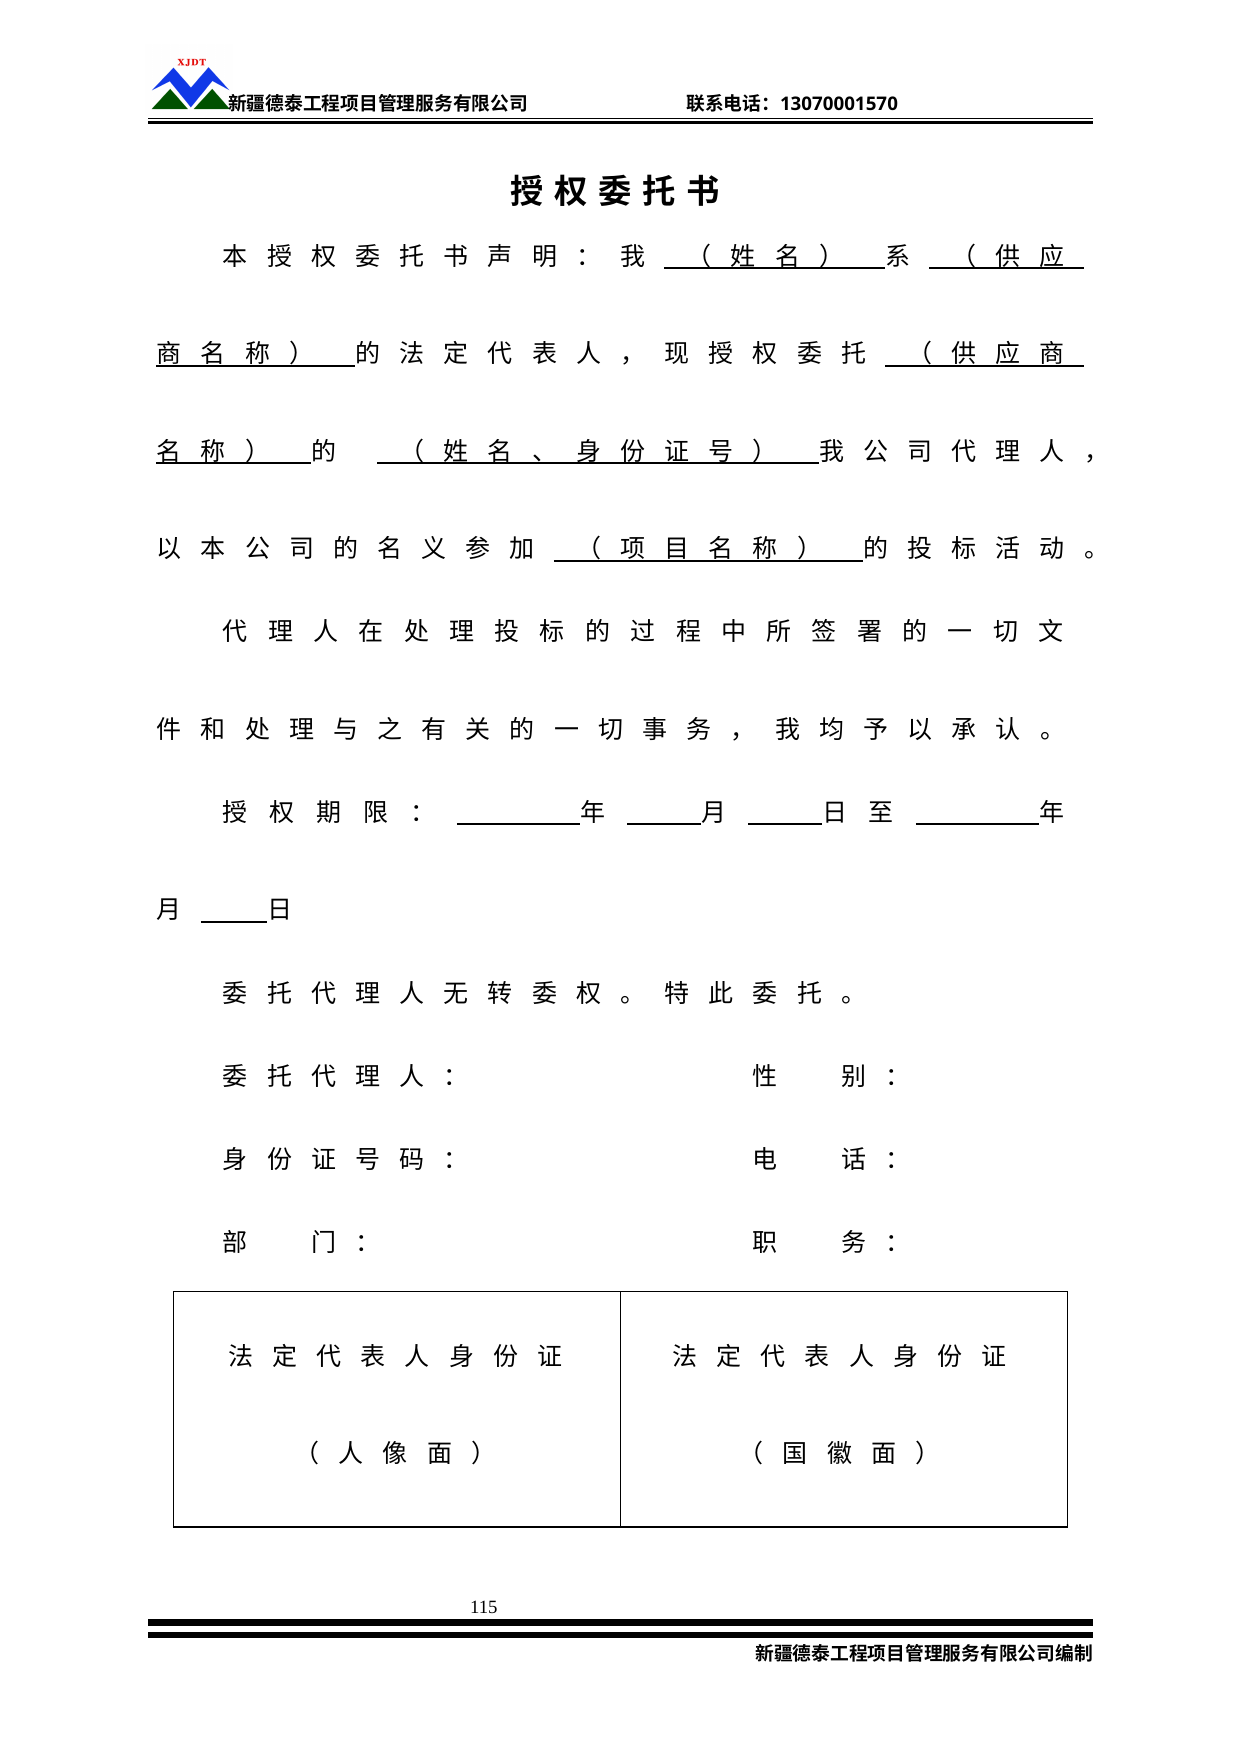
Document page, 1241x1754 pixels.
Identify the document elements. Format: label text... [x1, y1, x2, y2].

text 身份证号码： 电 话： [156, 1125, 1084, 1190]
text 委托代理人无转委权。特此委托。 [156, 959, 1084, 1024]
picture [144, 44, 234, 116]
text 授权期限： 年 月 日至 年 月 日 [156, 778, 1084, 941]
list 授权委托书 [156, 157, 1084, 222]
text 部 门： 职 务： [156, 1208, 1084, 1273]
text 代理人在处理投标的过程中所签署的一切文件和处理与之有关的一切事务，我均予以承认。 [156, 597, 1084, 760]
table_header 法定代表人身份证（国徽面） [621, 1292, 1067, 1526]
text 委托代理人： 性 别： [156, 1042, 1084, 1107]
table_header 法定代表人身份证（人像面） [174, 1292, 620, 1526]
text 本授权委托书声明：我 （姓名） 系 （供应商名称） 的法定代表人，现授权委托 （供应商名称） 的 （姓名、身份证号） 我公司代理人，以本公司的名义参加 （项目名称） 的投标活动。 [156, 222, 1084, 579]
